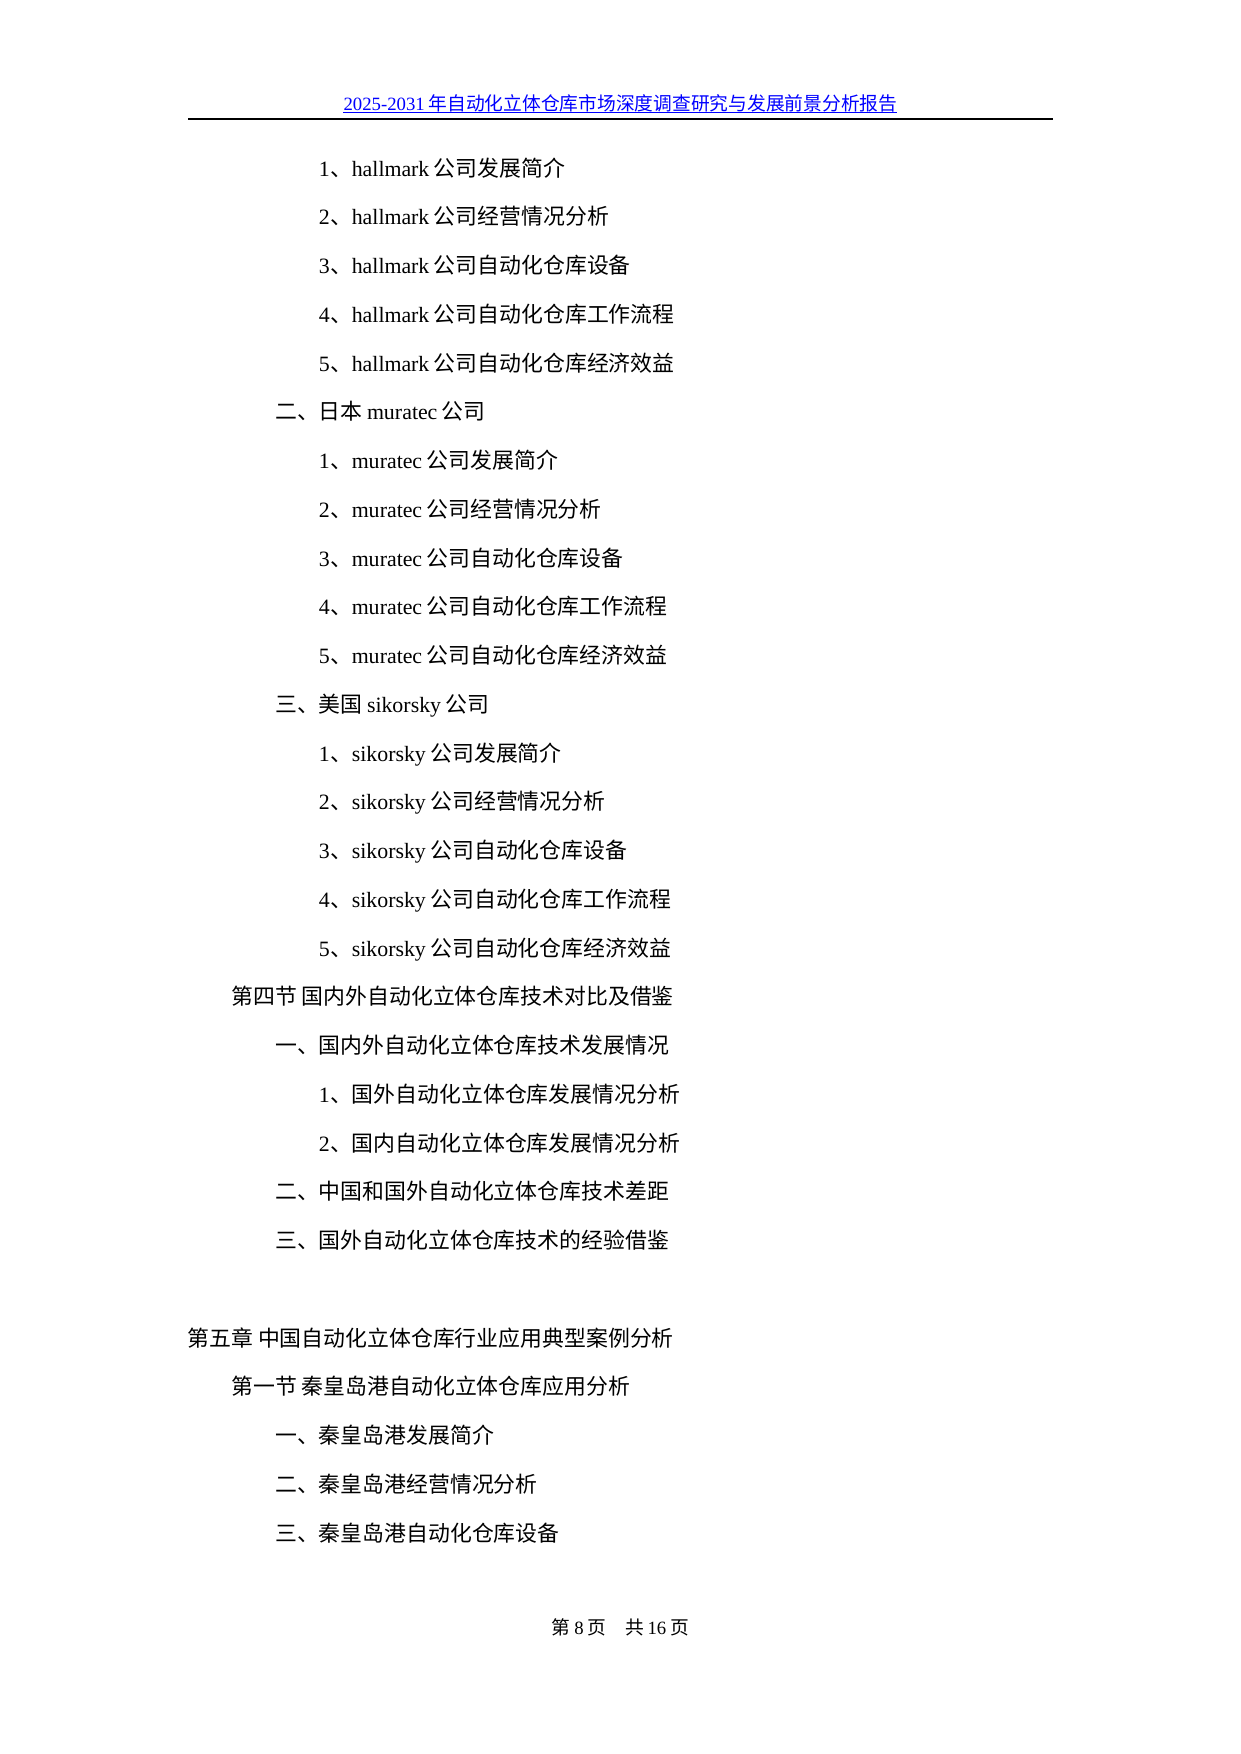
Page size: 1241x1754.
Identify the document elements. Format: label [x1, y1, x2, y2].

text [187, 150, 1053, 1548]
